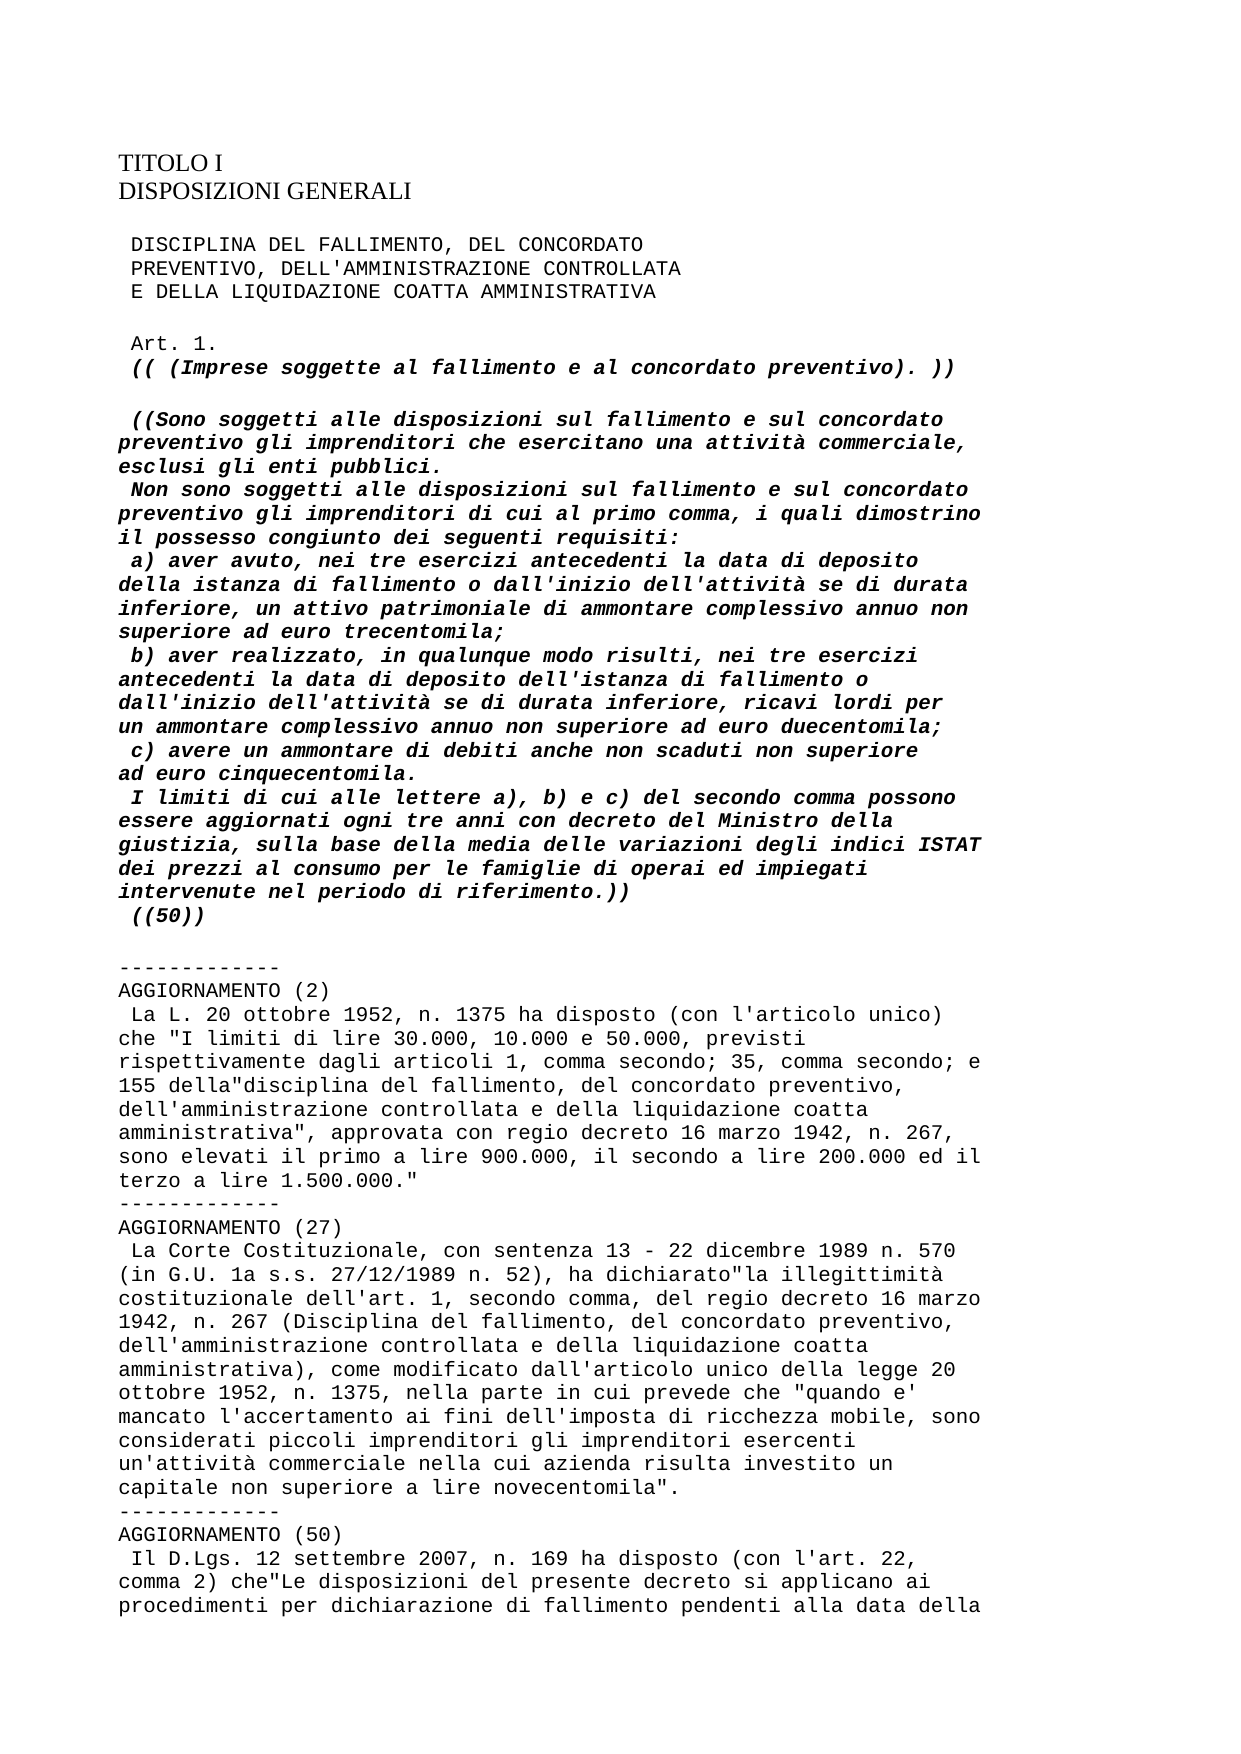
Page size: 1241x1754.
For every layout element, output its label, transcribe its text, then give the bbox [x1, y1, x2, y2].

text amministrativa), come modificato dall'articolo unico della legge 20 [118, 1359, 1122, 1382]
text c) avere un ammontare di debiti anche non scaduti non superiore [118, 739, 1122, 763]
text La L. 20 ottobre 1952, n. 1375 ha disposto (con l'articolo unico) [118, 1004, 1122, 1028]
text antecedenti la data di deposito dell'istanza di fallimento o [118, 669, 1122, 692]
text (in G.U. 1a s.s. 27/12/1989 n. 52), ha dichiarato"la illegittimità [118, 1264, 1122, 1288]
text dall'inizio dell'attività se di durata inferiore, ricavi lordi per [118, 692, 1122, 716]
text che "I limiti di lire 30.000, 10.000 e 50.000, previsti [118, 1028, 1122, 1051]
text ((Sono soggetti alle disposizioni sul fallimento e sul concordato [118, 408, 1122, 432]
text sono elevati il primo a lire 900.000, il secondo a lire 200.000 ed il [118, 1146, 1122, 1169]
text La Corte Costituzionale, con sentenza 13 - 22 dicembre 1989 n. 570 [118, 1241, 1122, 1264]
text Il D.Lgs. 12 settembre 2007, n. 169 ha disposto (con l'art. 22, [118, 1548, 1122, 1572]
text ottobre 1952, n. 1375, nella parte in cui prevede che "quando e' [118, 1382, 1122, 1406]
text della istanza di fallimento o dall'inizio dell'attività se di durata [118, 574, 1122, 598]
text costituzionale dell'art. 1, secondo comma, del regio decreto 16 marzo [118, 1288, 1122, 1311]
text (( (Imprese soggette al fallimento e al concordato preventivo). )) [118, 357, 1122, 381]
text ------------- [118, 1193, 1122, 1217]
text esclusi gli enti pubblici. [118, 456, 1122, 479]
text AGGIORNAMENTO (27) [118, 1217, 1122, 1241]
text considerati piccoli imprenditori gli imprenditori esercenti [118, 1430, 1122, 1453]
text PREVENTIVO, DELL'AMMINISTRAZIONE CONTROLLATA [118, 258, 1122, 282]
text superiore ad euro trecentomila; [118, 621, 1122, 645]
text intervenute nel periodo di riferimento.)) [118, 881, 1122, 905]
text preventivo gli imprenditori che esercitano una attività commerciale, [118, 432, 1122, 456]
text un ammontare complessivo annuo non superiore ad euro duecentomila; [118, 716, 1122, 739]
text b) aver realizzato, in qualunque modo risulti, nei tre esercizi [118, 645, 1122, 669]
text terzo a lire 1.500.000." [118, 1169, 1122, 1193]
text essere aggiornati ogni tre anni con decreto del Ministro della [118, 811, 1122, 834]
text DISCIPLINA DEL FALLIMENTO, DEL CONCORDATO [118, 234, 1122, 258]
text TITOLO I DISPOSIZIONI GENERALI [118, 148, 1122, 205]
text capitale non superiore a lire novecentomila". [118, 1477, 1122, 1501]
text amministrativa", approvata con regio decreto 16 marzo 1942, n. 267, [118, 1122, 1122, 1146]
text a) aver avuto, nei tre esercizi antecedenti la data di deposito [118, 550, 1122, 574]
text il possesso congiunto dei seguenti requisiti: [118, 527, 1122, 550]
text dell'amministrazione controllata e della liquidazione coatta [118, 1335, 1122, 1359]
text AGGIORNAMENTO (50) [118, 1524, 1122, 1548]
text 155 della"disciplina del fallimento, del concordato preventivo, [118, 1075, 1122, 1099]
text dei prezzi al consumo per le famiglie di operai ed impiegati [118, 858, 1122, 881]
text ((50)) [118, 905, 1122, 929]
text giustizia, sulla base della media delle variazioni degli indici ISTAT [118, 834, 1122, 858]
text inferiore, un attivo patrimoniale di ammontare complessivo annuo non [118, 598, 1122, 621]
text E DELLA LIQUIDAZIONE COATTA AMMINISTRATIVA [118, 282, 1122, 305]
text AGGIORNAMENTO (2) [118, 980, 1122, 1004]
text mancato l'accertamento ai fini dell'imposta di ricchezza mobile, sono [118, 1406, 1122, 1430]
text dell'amministrazione controllata e della liquidazione coatta [118, 1099, 1122, 1122]
text Non sono soggetti alle disposizioni sul fallimento e sul concordato [118, 479, 1122, 503]
text I limiti di cui alle lettere a), b) e c) del secondo comma possono [118, 787, 1122, 811]
text ad euro cinquecentomila. [118, 763, 1122, 787]
text ------------- [118, 1501, 1122, 1524]
text preventivo gli imprenditori di cui al primo comma, i quali dimostrino [118, 503, 1122, 527]
text ------------- [118, 957, 1122, 980]
text comma 2) che"Le disposizioni del presente decreto si applicano ai [118, 1572, 1122, 1595]
text 1942, n. 267 (Disciplina del fallimento, del concordato preventivo, [118, 1311, 1122, 1335]
text procedimenti per dichiarazione di fallimento pendenti alla data della [118, 1595, 1122, 1619]
text Art. 1. [118, 333, 1122, 357]
text un'attività commerciale nella cui azienda risulta investito un [118, 1453, 1122, 1477]
text rispettivamente dagli articoli 1, comma secondo; 35, comma secondo; e [118, 1051, 1122, 1075]
